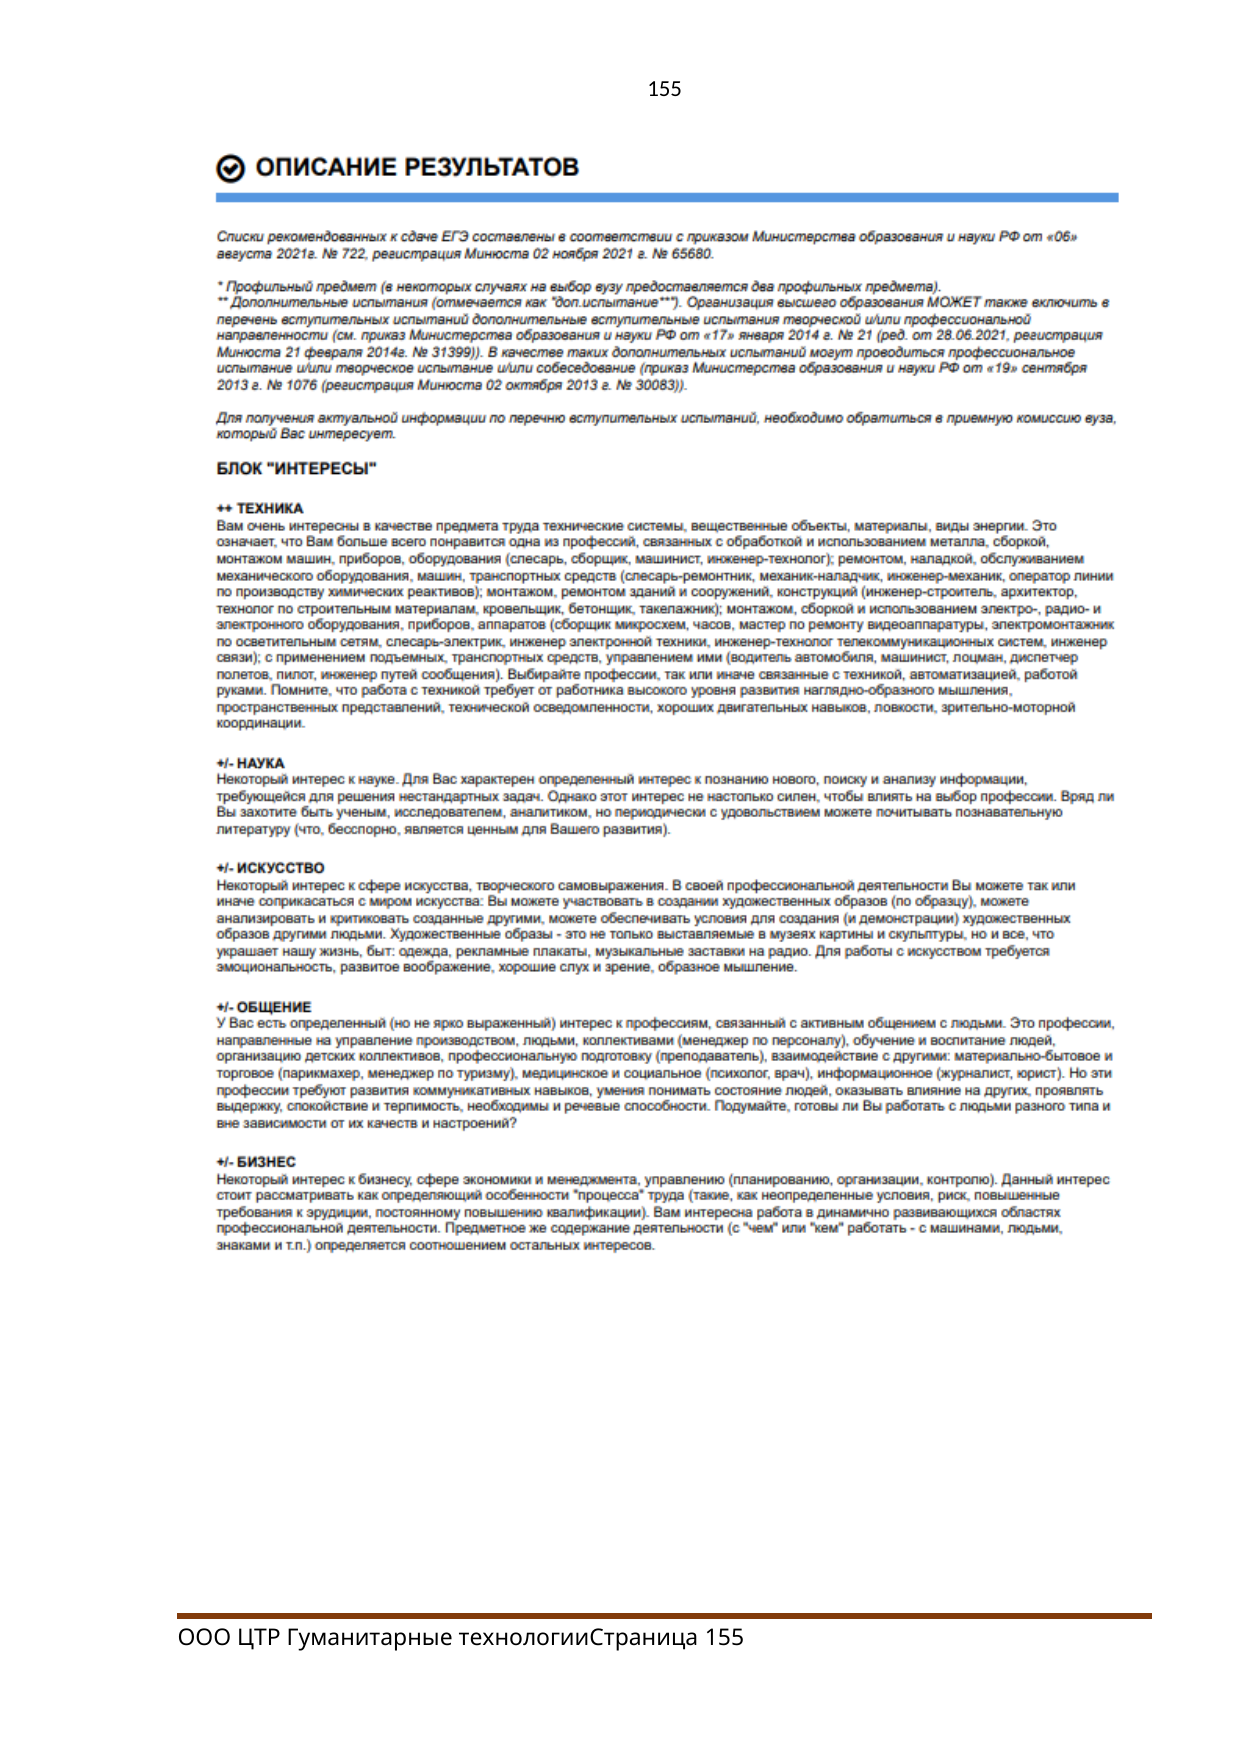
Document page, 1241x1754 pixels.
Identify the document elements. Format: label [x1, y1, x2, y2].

picture [185, 130, 1144, 1297]
